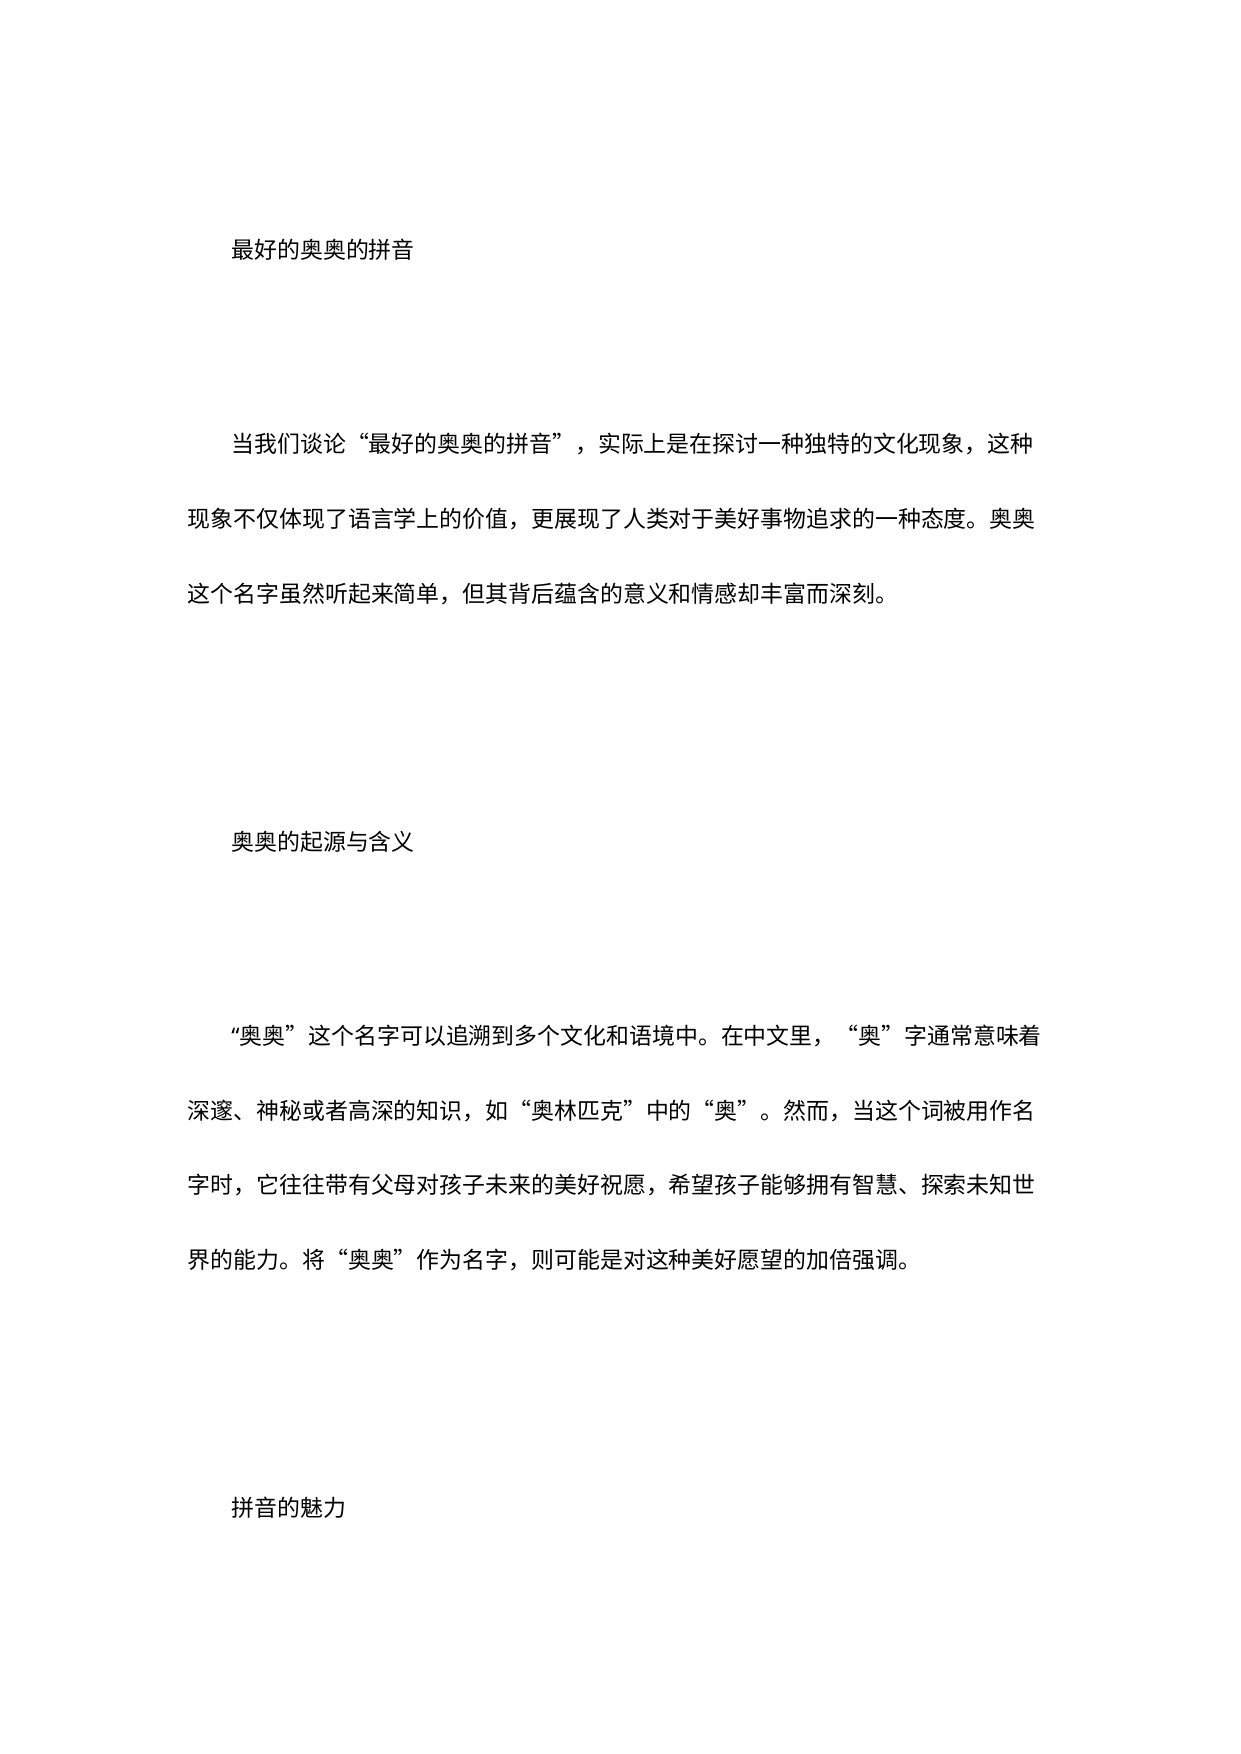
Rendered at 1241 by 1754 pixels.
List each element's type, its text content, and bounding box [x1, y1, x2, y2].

text “奥奥”这个名字可以追溯到多个文化和语境中。在中文里，“奥”字通常意味着深邃、神秘或者高深的知识，如“奥林匹克”中的“奥”。然而，当这个词被用作名字时，它往往带有父母对孩子未来的美好祝愿，希望孩子能够拥有智慧、探索未知世界的能力。将“奥奥”作为名字，则可能是对这种美好愿望的加倍强调。 [187, 1002, 1053, 1291]
text 拼音的魅力 [187, 1474, 1053, 1539]
text 当我们谈论“最好的奥奥的拼音”，实际上是在探讨一种独特的文化现象，这种现象不仅体现了语言学上的价值，更展现了人类对于美好事物追求的一种态度。奥奥这个名字虽然听起来简单，但其背后蕴含的意义和情感却丰富而深刻。 [187, 410, 1053, 624]
text 奥奥的起源与含义 [187, 808, 1053, 873]
text 最好的奥奥的拼音 [187, 216, 1053, 281]
